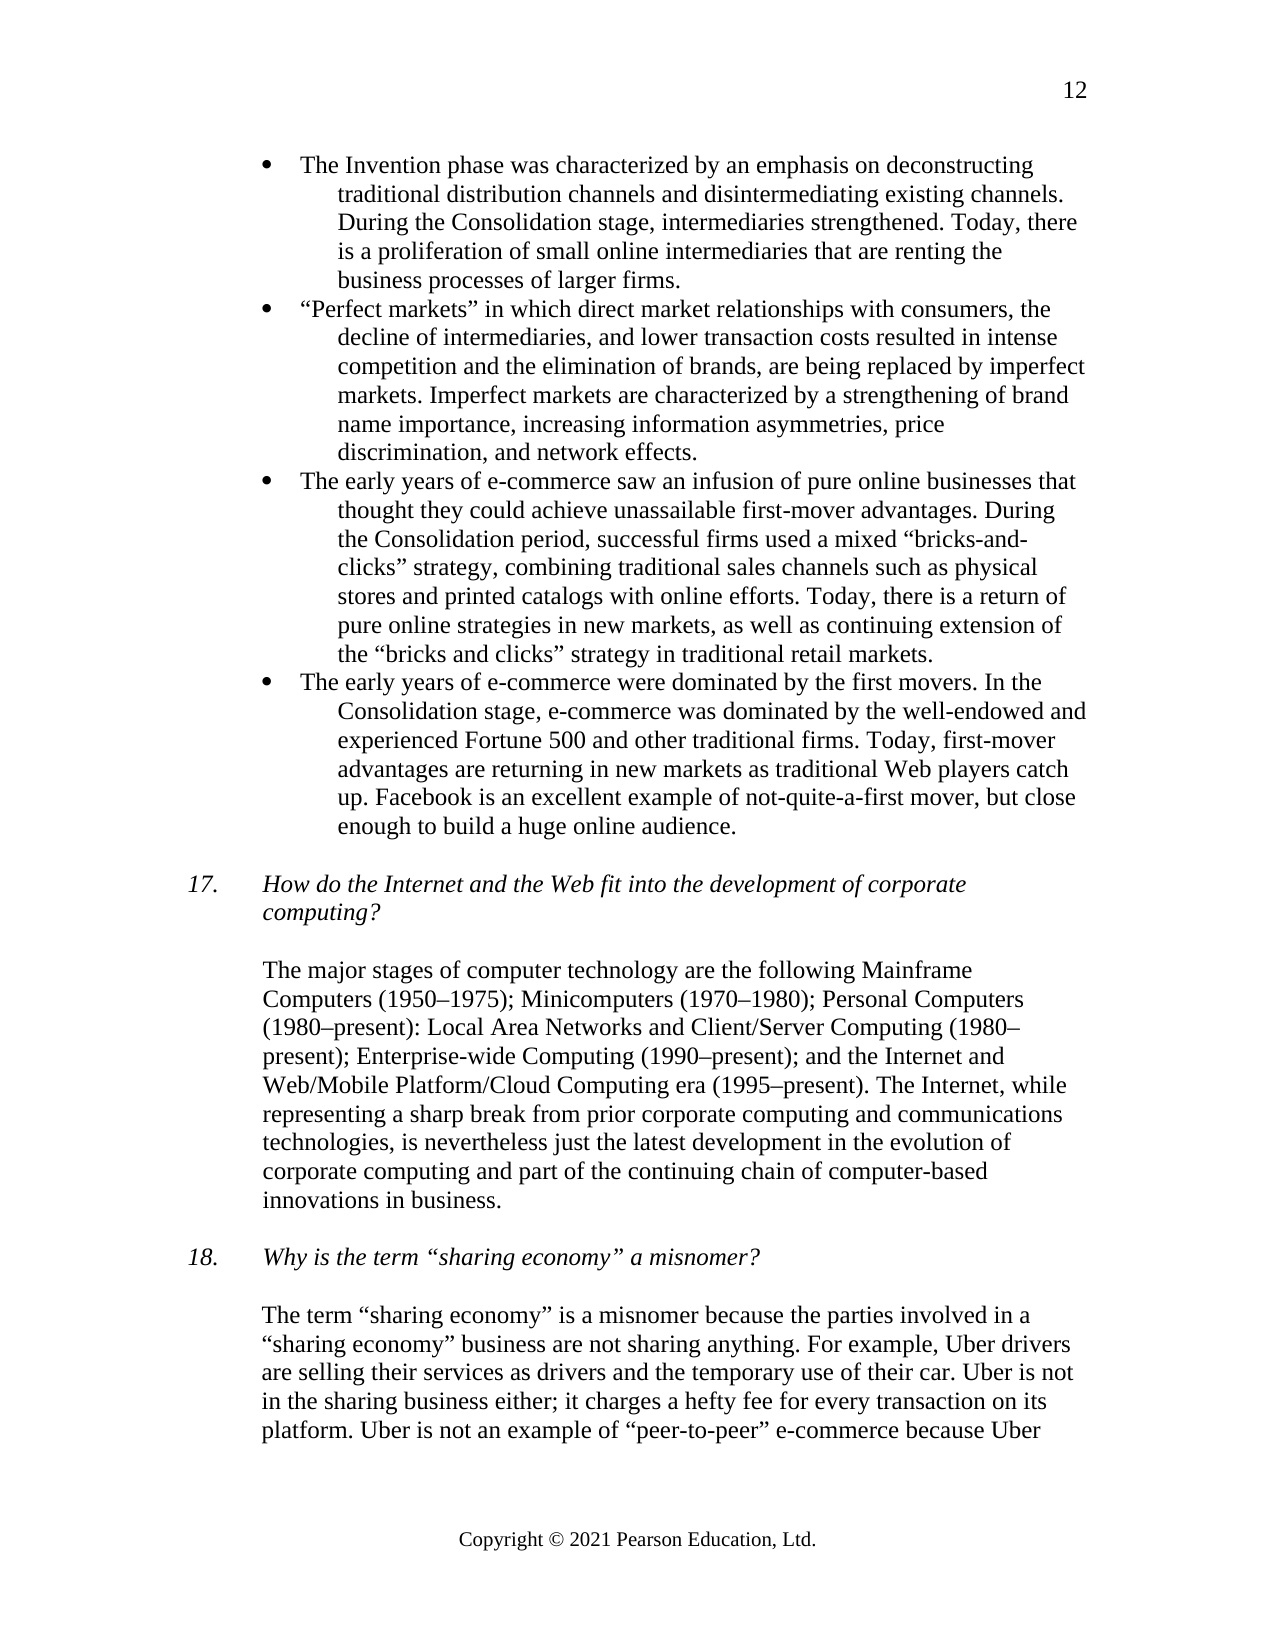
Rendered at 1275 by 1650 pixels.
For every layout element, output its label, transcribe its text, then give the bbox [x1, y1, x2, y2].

text The major stages of computer technology are the following Mainframe Computers (1950–1975); Minicomputers (1970–1980); Personal Computers (1980–present): Local Area Networks and Client/Server Computing (1980–present); Enterprise-wide Computing (1990–present); and the Internet and Web/Mobile Platform/Cloud Computing era (1995–present). The Internet, while representing a sharp break from prior corporate computing and communications technologies, is nevertheless just the latest development in the evolution of corporate computing and part of the continuing chain of computer-based innovations in business. [262, 955, 1087, 1214]
text 18. Why is the term “sharing economy” a misnomer? [187, 1242, 1087, 1271]
list The early years of e-commerce were dominated by the first movers. In the Consolidation stage, e-commerce was dominated by the well-endowed and experienced Fortune 500 and other traditional firms. Today, first-mover advantages are returning in new markets as traditional Web players catch up. Facebook is an excellent example of not-quite-a-first mover, but close enough to build a huge online audience. [262, 667, 1087, 840]
list “Perfect markets” in which direct market relationships with consumers, the decline of intermediaries, and lower transaction costs resulted in intense competition and the elimination of brands, are being replaced by imperfect markets. Imperfect markets are characterized by a strengthening of brand name importance, increasing information asymmetries, price discrimination, and network effects. [262, 294, 1087, 466]
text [261, 1300, 1087, 1444]
list The Invention phase was characterized by an emphasis on deconstructing traditional distribution channels and disintermediating existing channels. During the Consolidation stage, intermediaries strengthened. Today, there is a proliferation of small online intermediaries that are renting the business processes of larger firms. [262, 150, 1087, 294]
text 17. How do the Internet and the Web fit into the development of corporate computing? [187, 869, 1087, 926]
list The early years of e-commerce saw an infusion of pure online businesses that thought they could achieve unassailable first-mover advantages. During the Consolidation period, successful firms used a mixed “bricks-and-clicks” strategy, combining traditional sales channels such as physical stores and printed catalogs with online efforts. Today, there is a return of pure online strategies in new markets, as well as continuing extension of the “bricks and clicks” strategy in traditional retail markets. [262, 466, 1087, 667]
